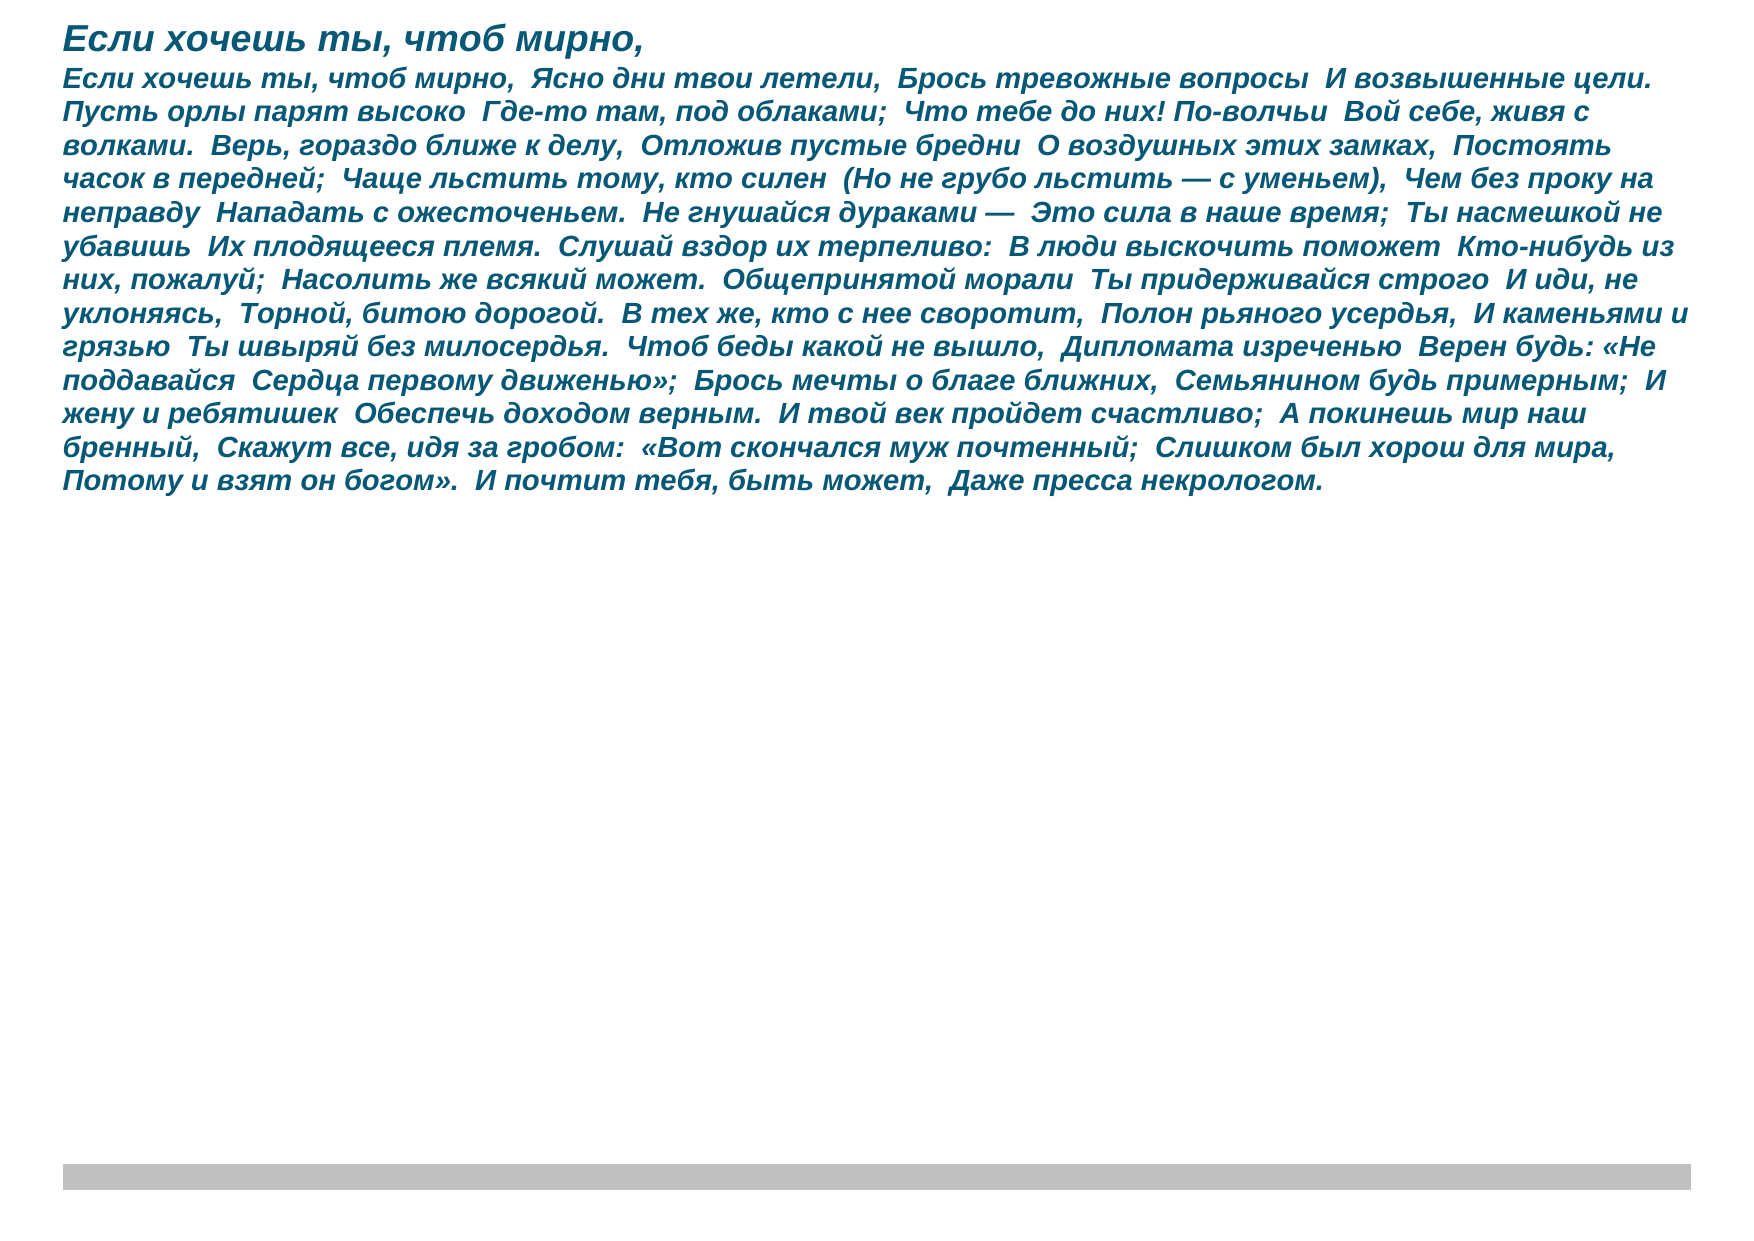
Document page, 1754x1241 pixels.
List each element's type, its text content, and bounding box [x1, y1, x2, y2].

text Если хочешь ты, чтоб мирно, [62, 61, 1691, 497]
subtitle Если хочешь ты, чтоб мирно, [62, 17, 1691, 60]
